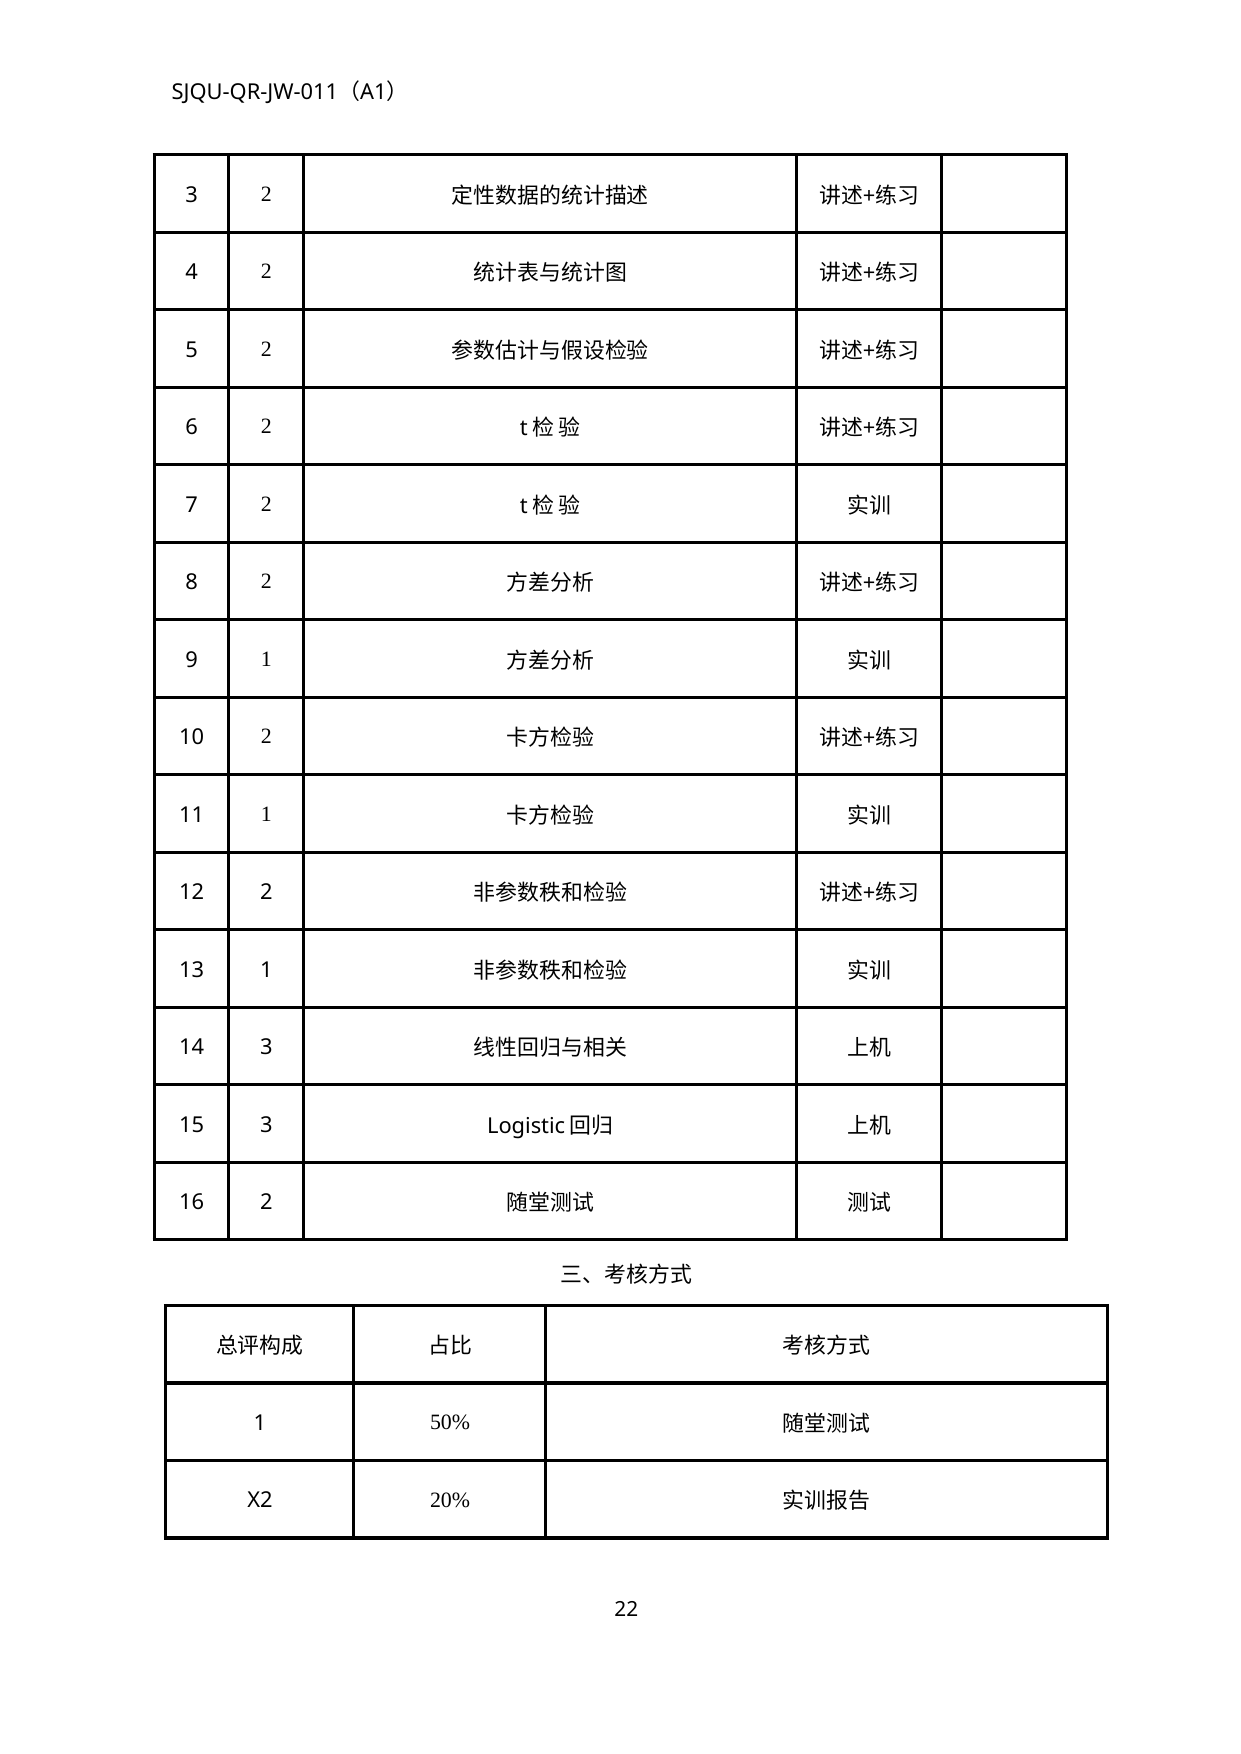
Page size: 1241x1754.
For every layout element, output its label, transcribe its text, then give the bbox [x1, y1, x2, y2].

table_cell 1 [230, 931, 302, 1006]
table_cell 2 [230, 311, 302, 386]
table_cell 1 [230, 621, 302, 696]
table_cell 定性数据的统计描述 [305, 156, 795, 231]
table_cell 非参数秩和检验 [305, 931, 795, 1006]
table_cell 6 [156, 389, 227, 463]
table_cell 2 [230, 466, 302, 541]
table_cell 讲述+练习 [798, 156, 940, 231]
table_cell 4 [156, 234, 227, 308]
table_cell 实训 [798, 621, 940, 696]
table_cell 方差分析 [305, 544, 795, 618]
table_cell 实训 [798, 931, 940, 1006]
table_cell [943, 854, 1065, 928]
table_cell X2 [167, 1462, 352, 1536]
table_cell 统计表与统计图 [305, 234, 795, 308]
table_cell [943, 544, 1065, 618]
table_cell 非参数秩和检验 [305, 854, 795, 928]
table_cell [943, 699, 1065, 773]
table_cell 实训报告 [547, 1462, 1106, 1536]
table_cell 随堂测试 [305, 1164, 795, 1238]
table_header 考核方式 [547, 1307, 1106, 1381]
table_cell 上机 [798, 1086, 940, 1161]
table_cell 14 [156, 1009, 227, 1083]
table_cell [943, 621, 1065, 696]
table_cell 2 [230, 234, 302, 308]
table_cell 12 [156, 854, 227, 928]
table_cell 15 [156, 1086, 227, 1161]
table_cell [943, 466, 1065, 541]
table_cell 线性回归与相关 [305, 1009, 795, 1083]
table_cell 随堂测试 [547, 1385, 1106, 1459]
table_cell 2 [230, 854, 302, 928]
table_cell 3 [156, 156, 227, 231]
table_cell [943, 156, 1065, 231]
table_cell 50% [355, 1385, 544, 1459]
table_cell 讲述+练习 [798, 311, 940, 386]
table_cell 3 [230, 1009, 302, 1083]
table_cell 9 [156, 621, 227, 696]
table_header 占比 [355, 1307, 544, 1381]
table_cell 2 [230, 156, 302, 231]
table_cell Logistic回归 [305, 1086, 795, 1161]
text 三、考核方式 [165, 1254, 1087, 1291]
table_cell [943, 1009, 1065, 1083]
table_cell 实训 [798, 466, 940, 541]
table_cell t检 验 [305, 466, 795, 541]
table_cell 8 [156, 544, 227, 618]
table_cell 11 [156, 776, 227, 851]
table_cell 5 [156, 311, 227, 386]
table_cell 1 [230, 776, 302, 851]
table_cell [943, 389, 1065, 463]
table_cell t检 验 [305, 389, 795, 463]
table_cell [943, 234, 1065, 308]
table_cell 2 [230, 699, 302, 773]
table_cell 参数估计与假设检验 [305, 311, 795, 386]
table_cell 测试 [798, 1164, 940, 1238]
table_cell 讲述+练习 [798, 544, 940, 618]
table_cell 讲述+练习 [798, 389, 940, 463]
table_cell 方差分析 [305, 621, 795, 696]
table_cell 2 [230, 1164, 302, 1238]
table_cell 1 [167, 1385, 352, 1459]
table_cell 3 [230, 1086, 302, 1161]
table_cell 7 [156, 466, 227, 541]
table_cell 13 [156, 931, 227, 1006]
table_cell 实训 [798, 776, 940, 851]
table_cell 讲述+练习 [798, 854, 940, 928]
table_cell 讲述+练习 [798, 699, 940, 773]
table_header 总评构成 [167, 1307, 352, 1381]
table_cell 卡方检验 [305, 776, 795, 851]
table_cell 讲述+练习 [798, 234, 940, 308]
table_cell 2 [230, 544, 302, 618]
table_cell [943, 776, 1065, 851]
table_cell 2 [230, 389, 302, 463]
table_cell 16 [156, 1164, 227, 1238]
table_cell [943, 931, 1065, 1006]
table_cell [943, 311, 1065, 386]
table_cell 10 [156, 699, 227, 773]
table_cell 上机 [798, 1009, 940, 1083]
table_cell [943, 1086, 1065, 1161]
table_cell 卡方检验 [305, 699, 795, 773]
table_cell [943, 1164, 1065, 1238]
table_cell 20% [355, 1462, 544, 1536]
